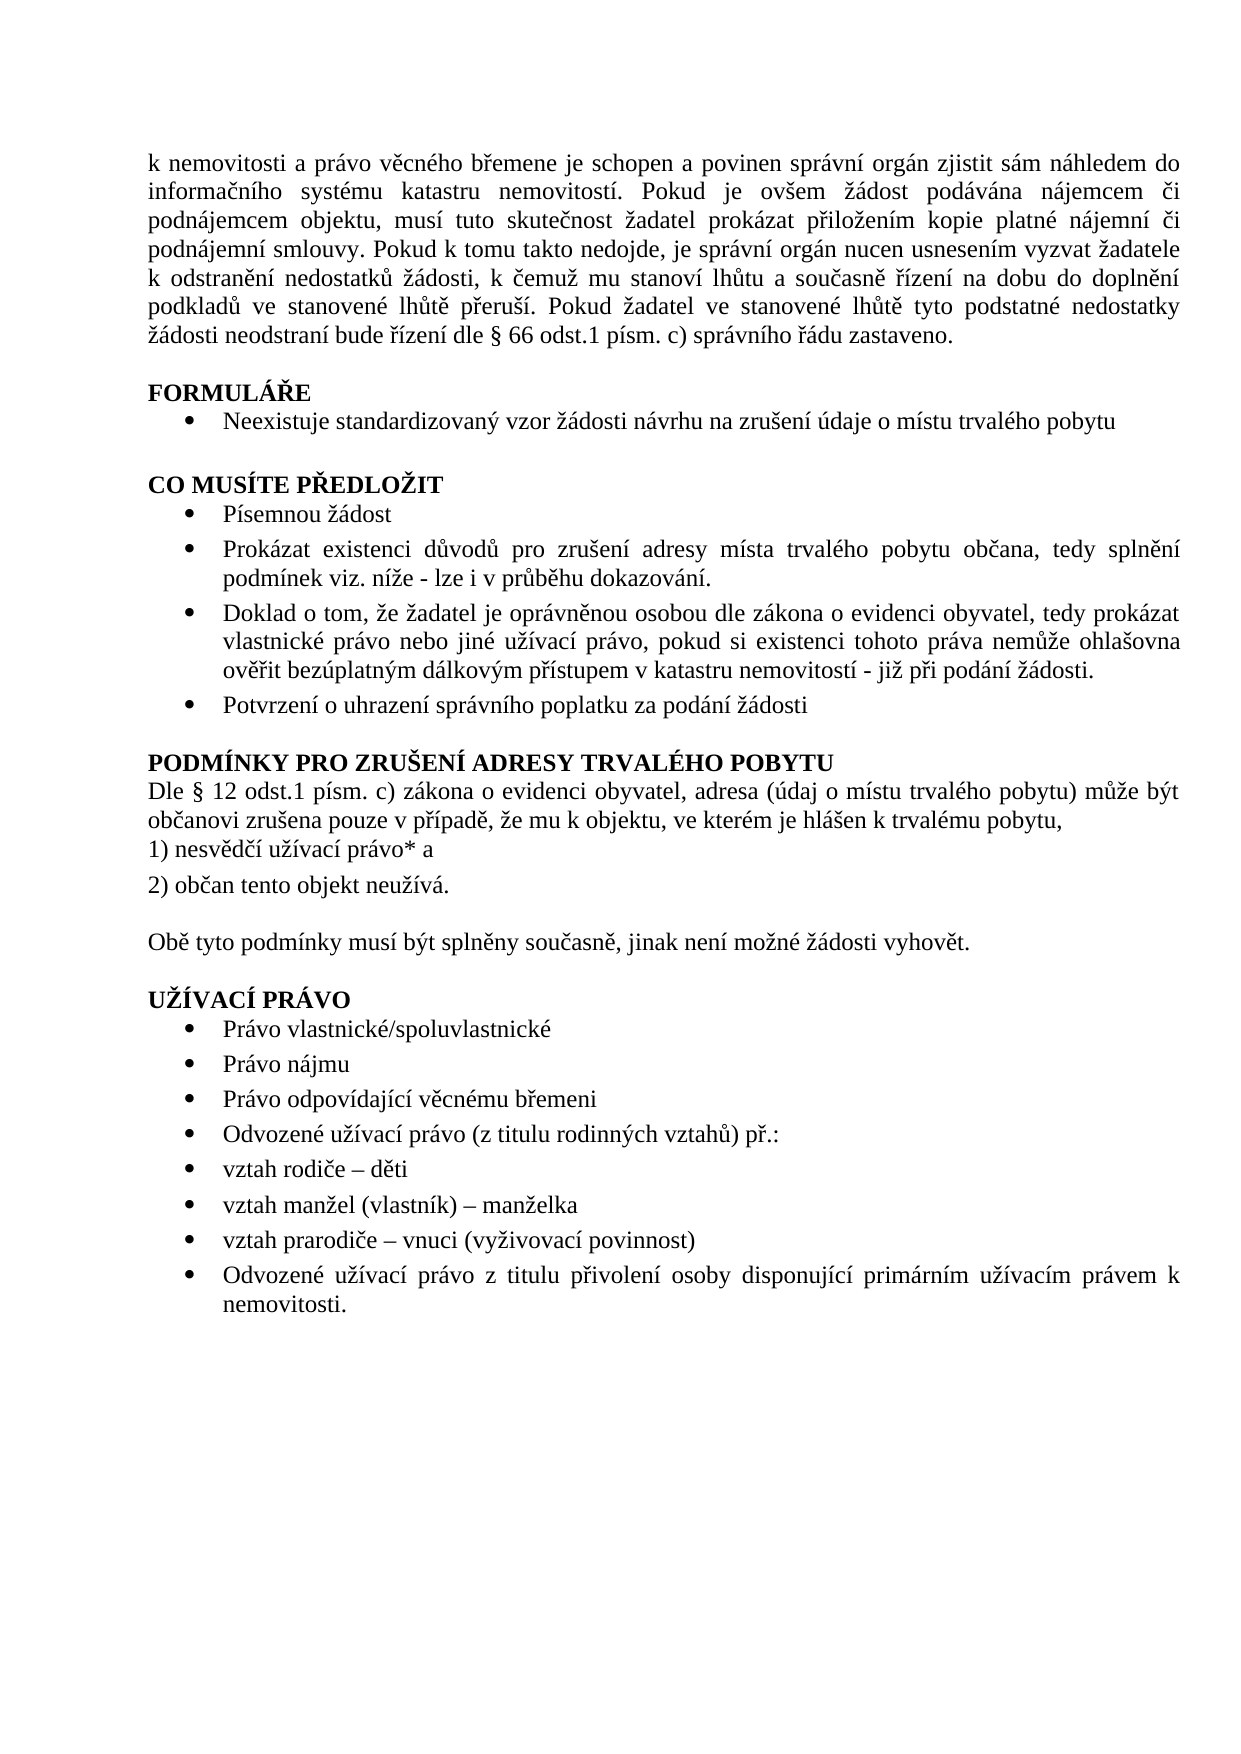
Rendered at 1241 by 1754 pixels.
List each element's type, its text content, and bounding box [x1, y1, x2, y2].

text UŽÍVACÍ PRÁVO [148, 985, 1181, 1014]
list Právo odpovídající věcnému břemeni [185, 1084, 1181, 1113]
list Právo nájmu [185, 1049, 1181, 1078]
list Písemnou žádost [185, 499, 1181, 528]
text Obě tyto podmínky musí být splněny současně, jinak není možné žádosti vyhovět. [148, 927, 1181, 956]
list vztah manžel (vlastník) – manželka [185, 1190, 1181, 1218]
text PODMÍNKY PRO ZRUŠENÍ ADRESY TRVALÉHO POBYTU [148, 748, 1181, 776]
list vztah rodiče – děti [185, 1154, 1181, 1183]
text 1) nesvědčí užívací právo* a [148, 834, 1181, 863]
list Neexistuje standardizovaný vzor žádosti návrhu na zrušení údaje o místu trvalého pobytu [185, 406, 1181, 435]
text CO MUSÍTE PŘEDLOŽIT [148, 470, 1181, 499]
list Právo vlastnické/spoluvlastnické [185, 1014, 1181, 1042]
text Dle § 12 odst.1 písm. c) zákona o evidenci obyvatel, adresa (údaj o místu trvalého pobytu) může být občanovi zrušena pouze v případě, že mu k objektu, ve kterém je hlášen k trvalému pobytu, [148, 776, 1181, 834]
text FORMULÁŘE [148, 378, 1181, 406]
list vztah prarodiče – vnuci (vyživovací povinnost) [185, 1225, 1181, 1254]
text k nemovitosti a právo věcného břemene je schopen a povinen správní orgán zjistit sám náhledem do informačního systému katastru nemovitostí. Pokud je ovšem žádost podávána nájemcem či podnájemcem objektu, musí tuto skutečnost žadatel prokázat přiložením kopie platné nájemní či podnájemní smlouvy. Pokud k tomu takto nedojde, je správní orgán nucen usnesením vyzvat žadatele k odstranění nedostatků žádosti, k čemuž mu stanoví lhůtu a současně řízení na dobu do doplnění podkladů ve stanovené lhůtě přeruší. Pokud žadatel ve stanovené lhůtě tyto podstatné nedostatky žádosti neodstraní bude řízení dle § 66 odst.1 písm. c) správního řádu zastaveno. [148, 148, 1181, 349]
list Odvozené užívací právo z titulu přivolení osoby disponující primárním užívacím právem k nemovitosti. [185, 1260, 1181, 1318]
list Prokázat existenci důvodů pro zrušení adresy místa trvalého pobytu občana, tedy splnění podmínek viz. níže - lze i v průběhu dokazování. [185, 534, 1181, 591]
list Doklad o tom, že žadatel je oprávněnou osobou dle zákona o evidenci obyvatel, tedy prokázat vlastnické právo nebo jiné užívací právo, pokud si existenci tohoto práva nemůže ohlašovna ověřit bezúplatným dálkovým přístupem v katastru nemovitostí - již při podání žádosti. [185, 598, 1181, 684]
list Odvozené užívací právo (z titulu rodinných vztahů) př.: [185, 1119, 1181, 1148]
text 2) občan tento objekt neužívá. [148, 870, 1181, 899]
list Potvrzení o uhrazení správního poplatku za podání žádosti [185, 690, 1181, 719]
